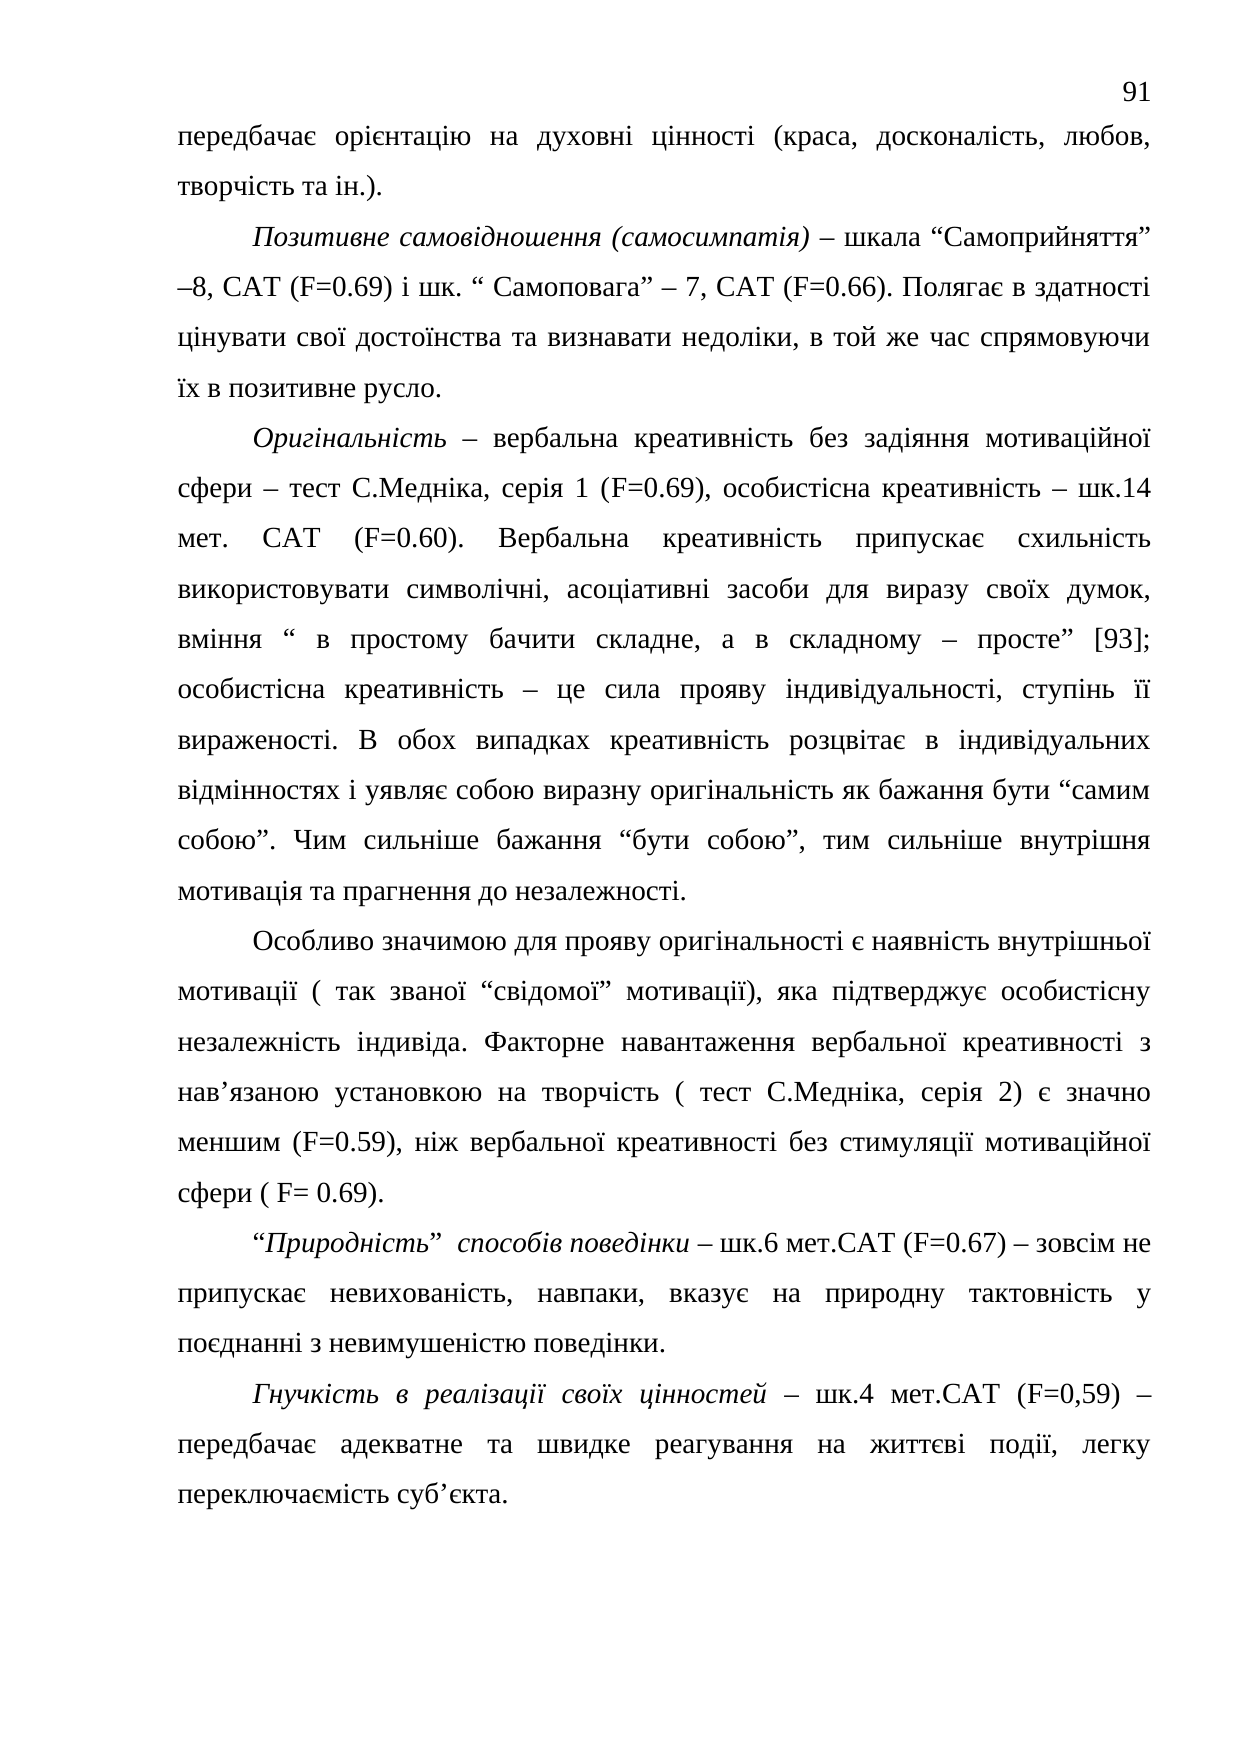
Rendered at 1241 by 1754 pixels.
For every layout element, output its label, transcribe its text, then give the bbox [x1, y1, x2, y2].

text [177, 118, 1152, 202]
text Оригінальність – вербальна креативність без задіяння мотиваційної сфери – тест С.Медніка, серія 1 (F=0.69), особистісна креативність – шк.14 мет. САТ (F=0.60). Вербальна креативність припускає схильність використовувати символічні, асоціативні засоби для виразу своїх думок, вміння “ в простому бачити складне, а в складному – просте” [93]; особистісна креативність – це сила прояву індивідуальності, ступінь її вираженості. В обох випадках креативність розцвітає в індивідуальних відмінностях і уявляє собою виразну оригінальність як бажання бути “самим собою”. Чим сильніше бажання “бути собою”, тим сильніше внутрішня мотивація та прагнення до незалежності. [177, 420, 1152, 906]
text Позитивне самовідношення (самосимпатія) – шкала “Самоприйняття” –8, САТ (F=0.69) і шк. “ Самоповага” – 7, САТ (F=0.66). Полягає в здатності цінувати свої достоїнства та визнавати недоліки, в той же час спрямовуючи їх в позитивне русло. [177, 219, 1152, 403]
text Гнучкість в реалізації своїх цінностей – шк.4 мет.САТ (F=0,59) – передбачає адекватне та швидке реагування на життєві події, легку переключаємість суб’єкта. [177, 1376, 1152, 1510]
text “Природність” способів поведінки – шк.6 мет.САТ (F=0.67) – зовсім не припускає невихованість, навпаки, вказує на природну тактовність у поєднанні з невимушеністю поведінки. [177, 1225, 1152, 1359]
text Особливо значимою для прояву оригінальності є наявність внутрішньої мотивації ( так званої “свідомої” мотивації), яка підтверджує особистісну незалежність індивіда. Факторне навантаження вербальної креативності з нав’язаною установкою на творчість ( тест С.Медніка, серія 2) є значно меншим (F=0.59), ніж вербальної креативності без стимуляції мотиваційної сфери ( F= 0.69). [177, 923, 1152, 1208]
